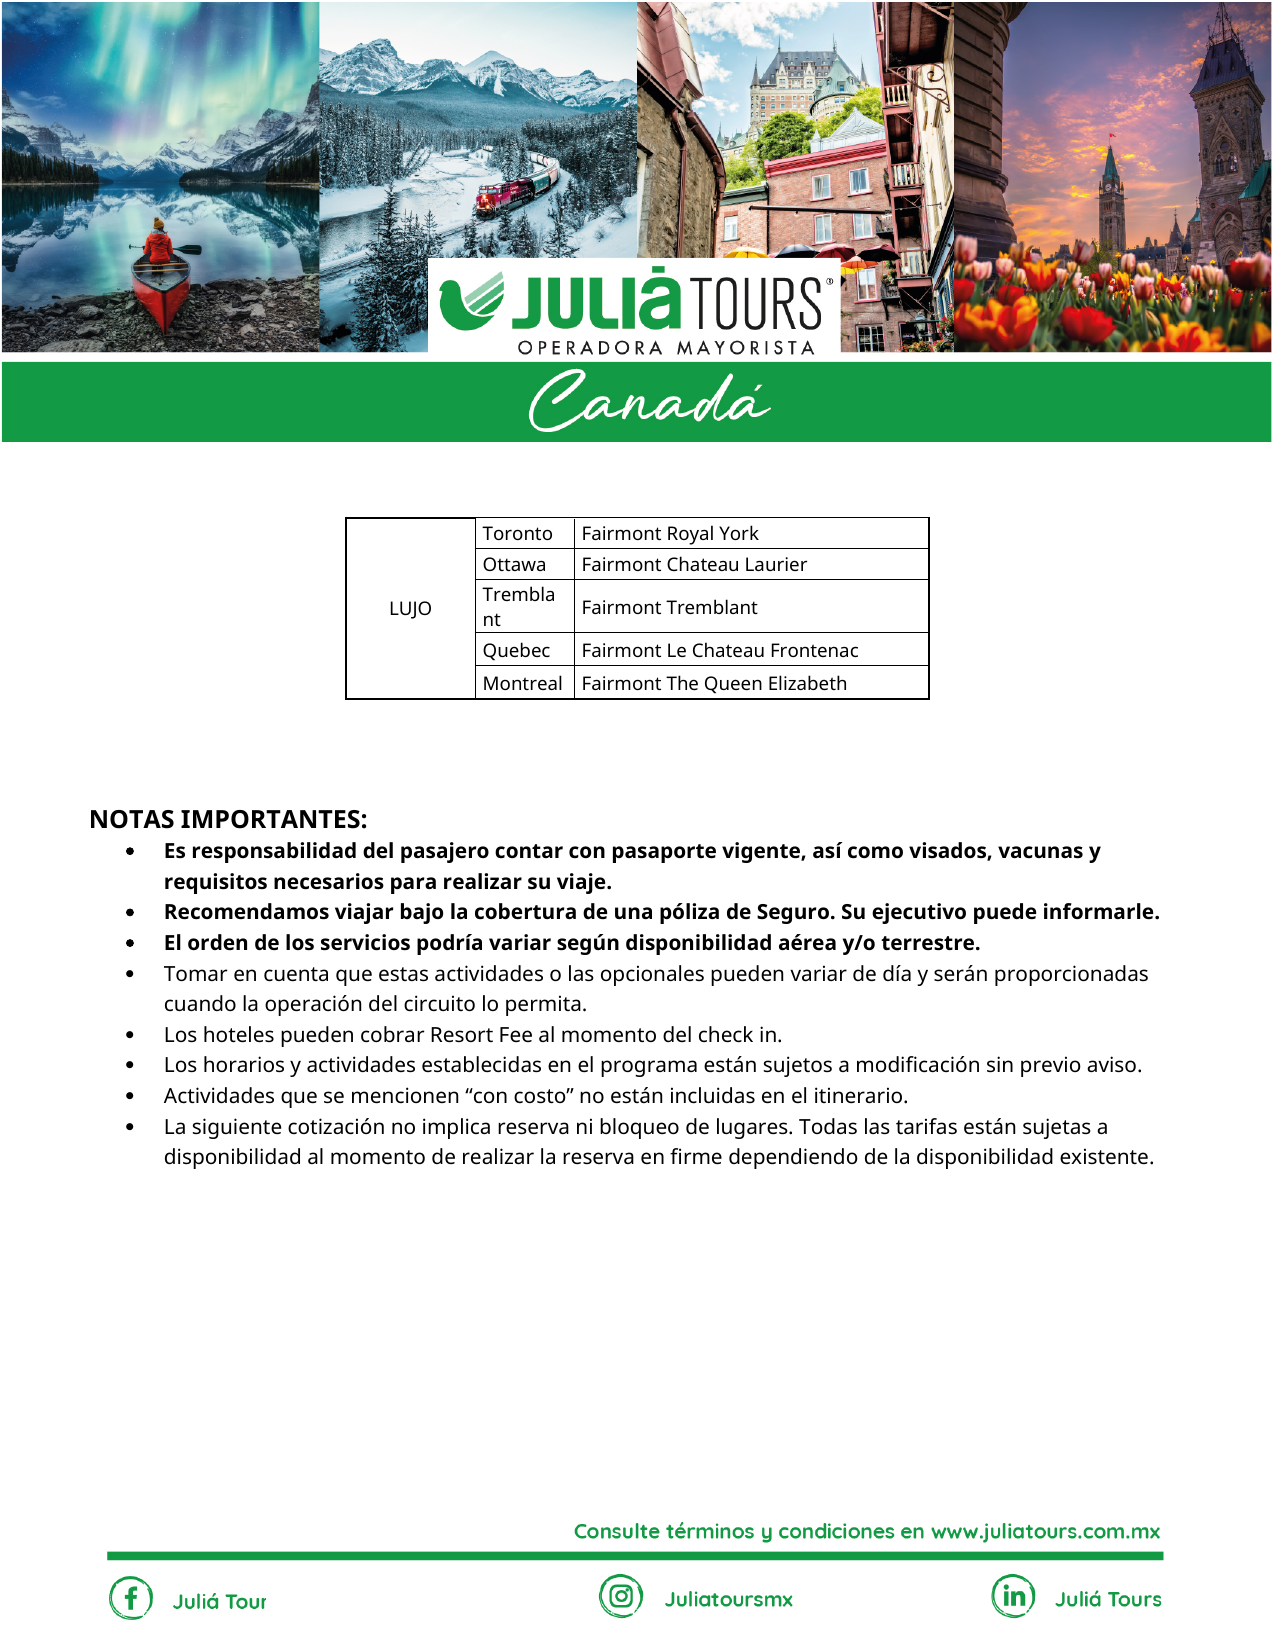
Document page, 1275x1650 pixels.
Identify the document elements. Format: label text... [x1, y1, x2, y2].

list Los horarios y actividades establecidas en el programa están sujetos a modificación sin previo aviso. [126, 1051, 1186, 1079]
table_cell Tremblant [476, 580, 574, 632]
list Tomar en cuenta que estas actividades o las opcionales pueden variar de día y serán proporcionadas cuando la operación del circuito lo permita. [126, 959, 1186, 1018]
table_cell Quebec [476, 633, 574, 665]
picture [1, 1, 1272, 1645]
list Es responsabilidad del pasajero contar con pasaporte vigente, así como visados, vacunas y requisitos necesarios para realizar su viaje. [126, 836, 1186, 895]
table_cell Fairmont Royal York [575, 518, 928, 548]
list Los hoteles pueden cobrar Resort Fee al momento del check in. [126, 1020, 1186, 1048]
table_cell Ottawa [476, 549, 574, 579]
table_cell Fairmont Le Chateau Frontenac [575, 633, 928, 665]
table_cell Fairmont The Queen Elizabeth [575, 666, 928, 698]
table_cell Montreal [476, 666, 574, 698]
table_cell Fairmont Chateau Laurier [575, 549, 928, 579]
list Recomendamos viajar bajo la cobertura de una póliza de Seguro. Su ejecutivo puede informarle. [126, 897, 1186, 926]
list El orden de los servicios podría variar según disponibilidad aérea y/o terrestre. [126, 928, 1186, 957]
table_cell LUJO [347, 519, 475, 698]
list Actividades que se mencionen “con costo” no están incluidas en el itinerario. [126, 1081, 1186, 1110]
table_cell Toronto [476, 518, 574, 548]
list La siguiente cotización no implica reserva ni bloqueo de lugares. Todas las tarifas están sujetas a disponibilidad al momento de realizar la reserva en firme dependiendo de la disponibilidad existente. [126, 1112, 1186, 1171]
table_cell Fairmont Tremblant [575, 580, 928, 632]
text NOTAS IMPORTANTES: [89, 802, 1186, 836]
